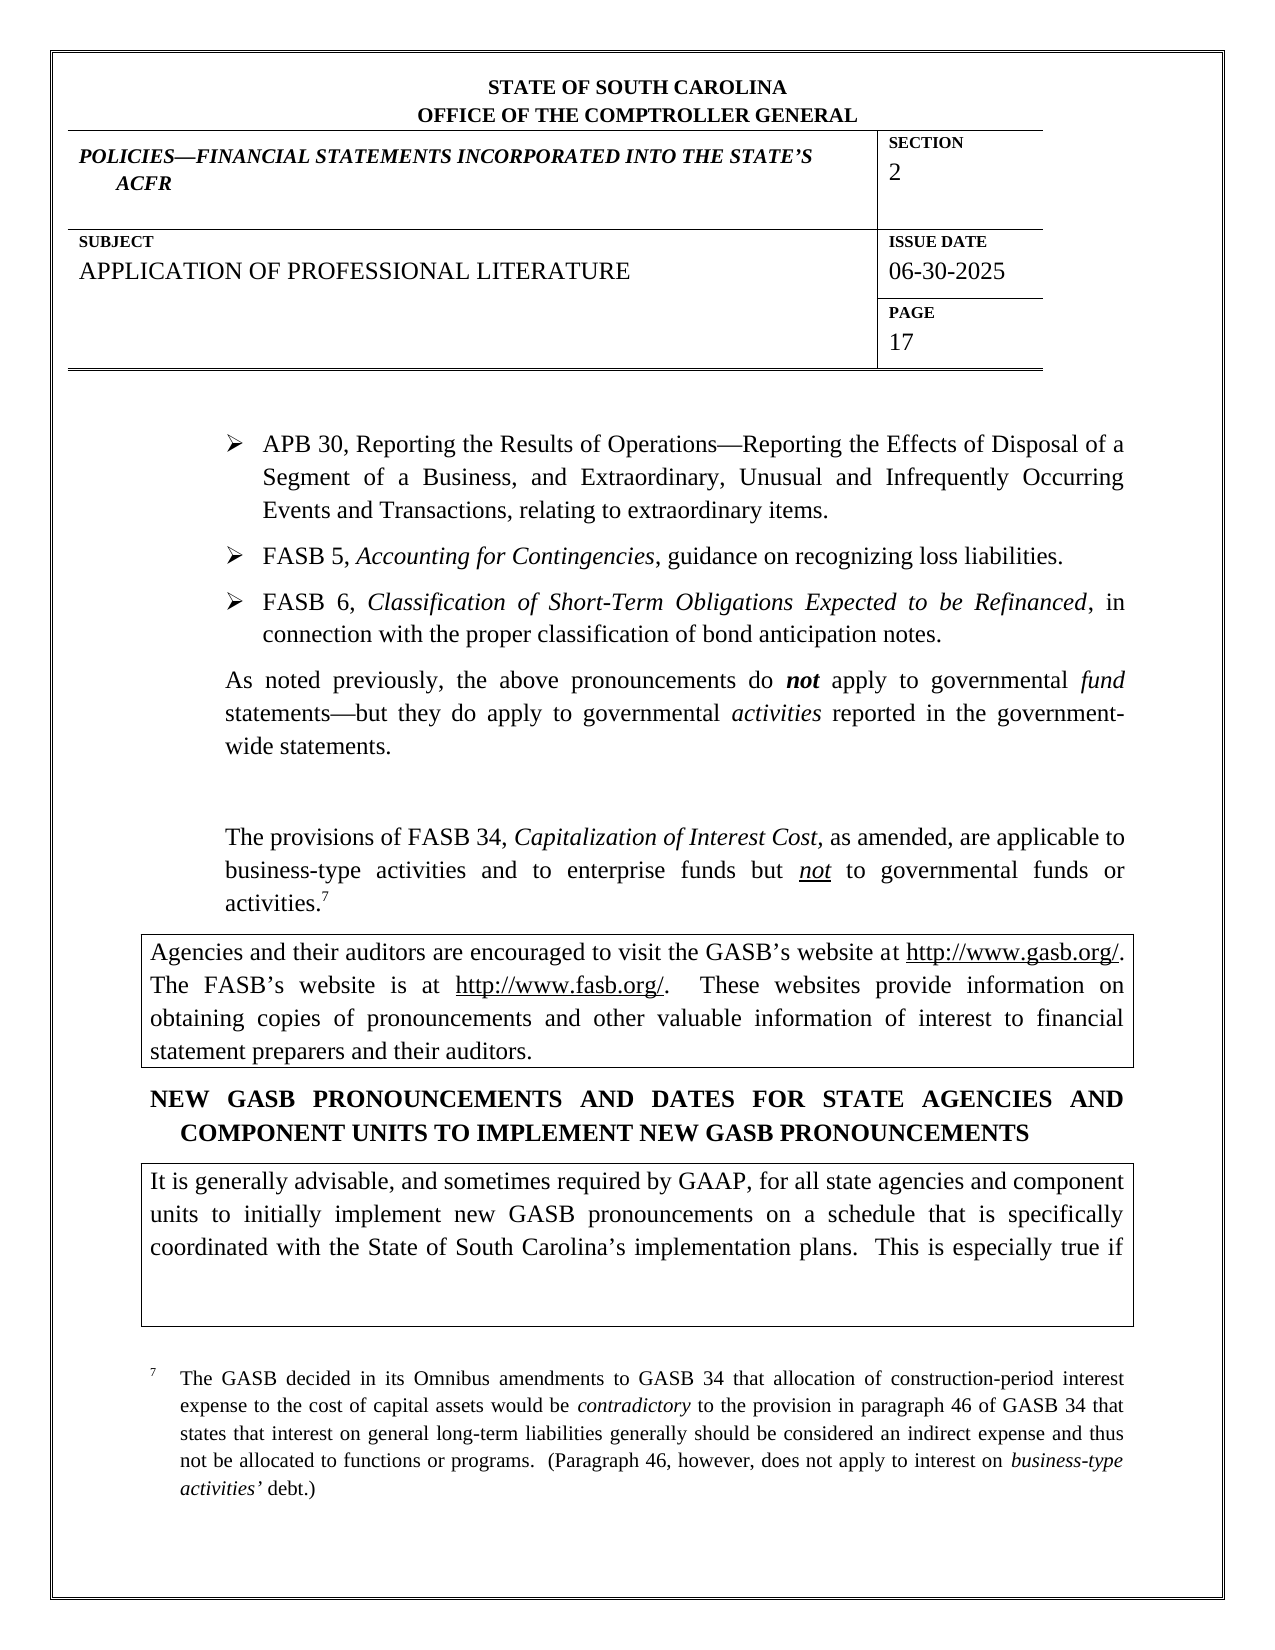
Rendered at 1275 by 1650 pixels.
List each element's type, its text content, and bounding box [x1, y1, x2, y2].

text FASB 6, Classification of Short-Term Obligations Expected to be Refinanced, in connection with the proper classification of bond anticipation notes. [225, 587, 1125, 648]
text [142, 1164, 1133, 1326]
text As noted previously, the above pronouncements do not apply to governmental fund statements—but they do apply to governmental activities reported in the government-wide statements. [225, 665, 1125, 760]
text APB 30, Reporting the Results of Operations—Reporting the Effects of Disposal of a Segment of a Business, and Extraordinary, Unusual and Infrequently Occurring Events and Transactions, relating to extraordinary items. [225, 429, 1125, 524]
subtitle NEW GASB PRONOUNCEMENTS AND DATES FOR STATE AGENCIES COMPONENT UNITS TO IMPLEMENT GASB PRONOUNCEMENTS [150, 1084, 1125, 1146]
text The provisions of FASB 34, Capitalization of Interest Cost, as amended, are applicable to business-type activities and to enterprise funds but not to governmental funds or activities. [225, 822, 1125, 917]
text FASB 5, Accounting for Contingencies, guidance on recognizing loss liabilities. [225, 541, 1125, 570]
text Agencies and their auditors are encouraged to visit the GASB’s website at http://www.gasb.org/. The FASB’s website is at http://www.fasb.org/. These websites provide information on obtaining copies of pronouncements and other valuable information of interest to financial statement preparers and their auditors. [142, 935, 1133, 1067]
